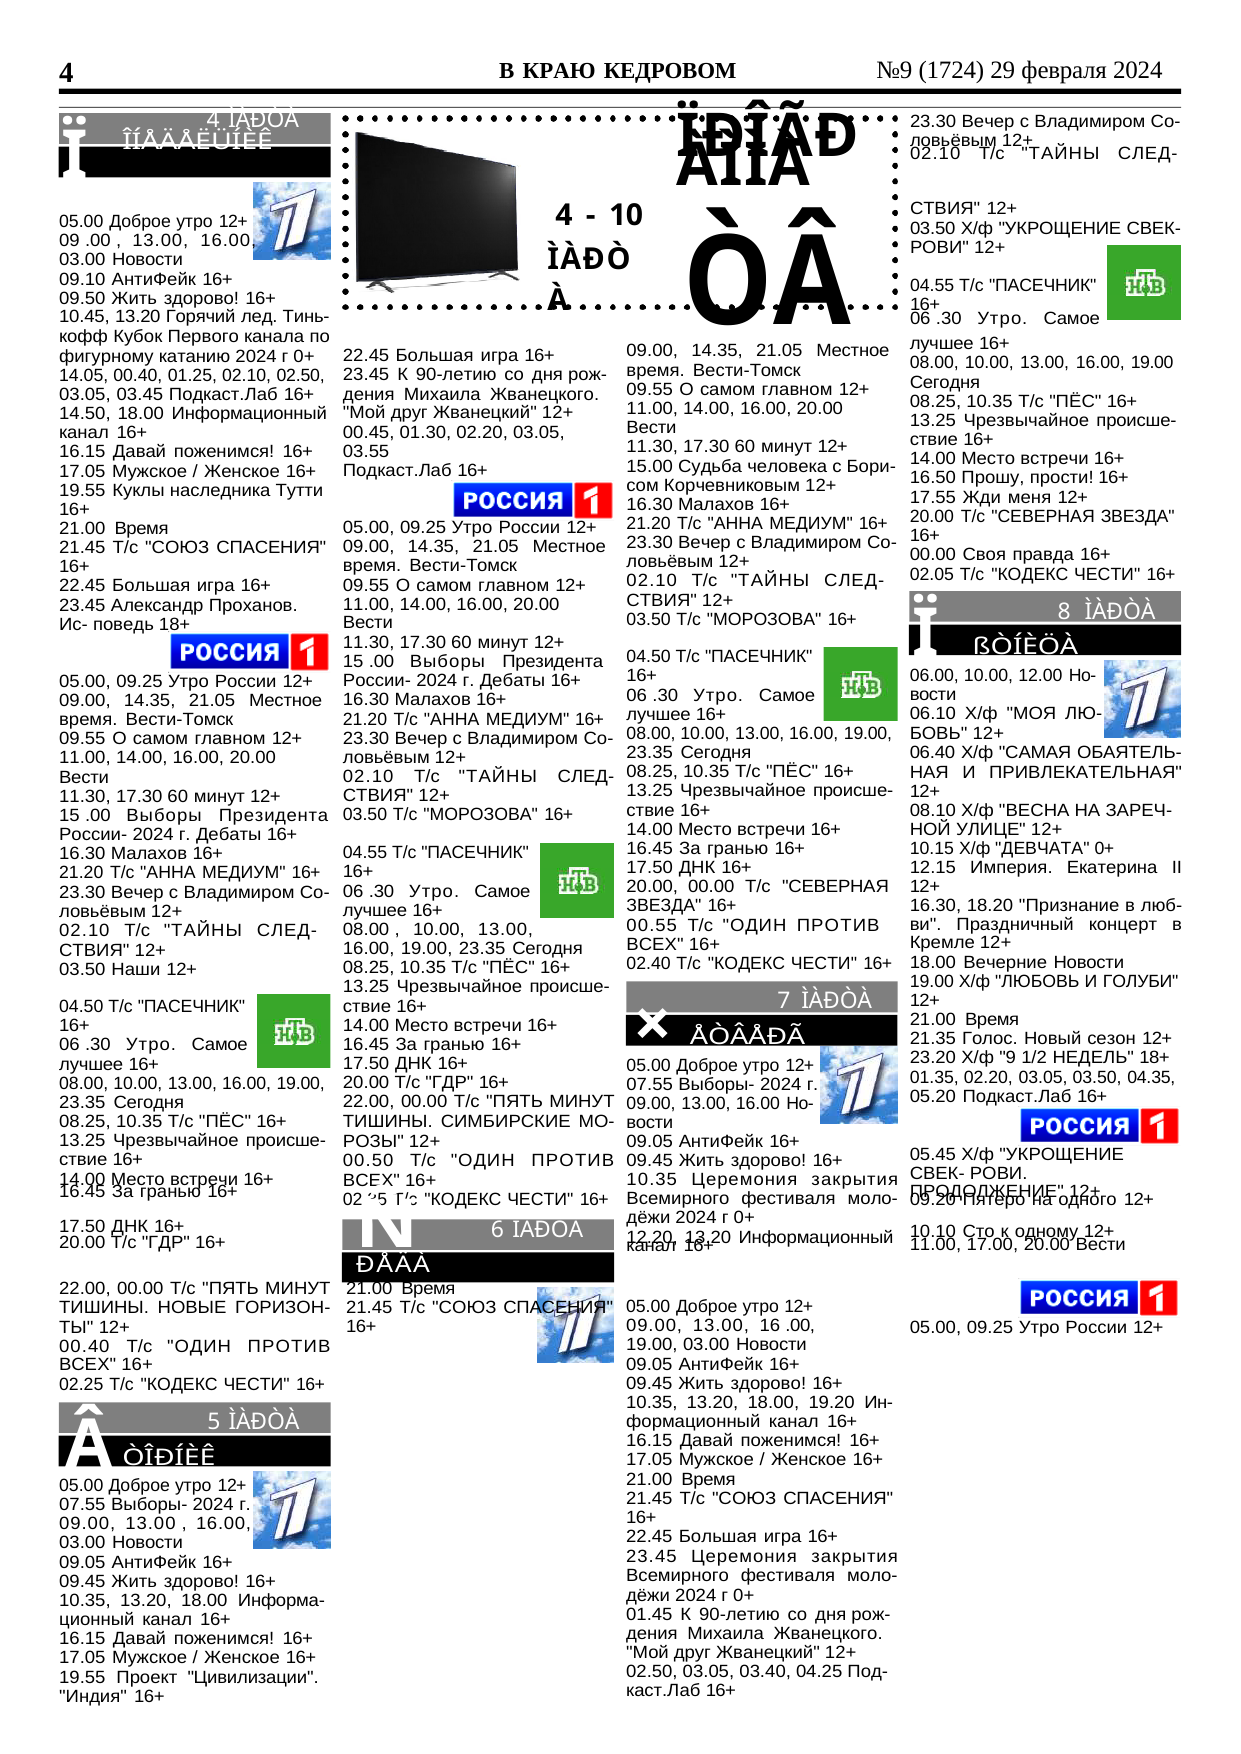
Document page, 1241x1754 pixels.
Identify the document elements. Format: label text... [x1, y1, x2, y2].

picture [537, 1337, 614, 1363]
text 09.50 Жить здорово! 16+ [59, 289, 335, 308]
text 16+ [626, 667, 823, 686]
text 11.30, 17.30 60 минут 12+ [626, 438, 898, 457]
text 14.00 Место встречи 16+ [626, 820, 898, 839]
picture [789, 121, 796, 133]
list ÌÀÐÒÀ [777, 984, 898, 1016]
text Подкаст.Лаб 16+ [343, 461, 614, 481]
text 23.35 Сегодня [626, 743, 898, 762]
text лучшее 16+ [59, 1055, 331, 1074]
text ÑÐÅÄÀ [355, 1227, 471, 1278]
text 12.20, 13.20 Информационный [626, 1228, 897, 1247]
text 15.00 Судьба человека с Бори- сом Корчевниковым 12+ [626, 457, 898, 495]
text вости [909, 685, 1194, 704]
text 08.25, 10.35 Т/с "ПЁС" 16+ [343, 958, 614, 977]
picture [451, 480, 615, 521]
text 05.00 Доброе утро 12+ [59, 211, 335, 231]
text 11.00, 14.00, 16.00, 20.00 Вести [343, 595, 614, 633]
text 11.00, 14.00, 16.00, 20.00 Вести [59, 748, 331, 787]
text 02.10 Т/с "ТАЙНЫ СЛЕД- СТВИЯ" 12+ [59, 921, 331, 960]
text 16.30, 18.20 "Признание в люб- ви". Праздничный концерт в Кремле 12+ [909, 896, 1182, 953]
picture [1018, 1106, 1181, 1146]
text 4 ÌÀÐÒÀ [206, 103, 334, 134]
text 10.15 Х/ф "ДЕВЧАТА" 0+ [909, 839, 1194, 858]
text 16.45 За гранью 16+ [343, 1035, 614, 1054]
text 06 .30 Утро. Самое [626, 686, 823, 705]
text 09.00, 13.00, 16.00 Но- [626, 1094, 898, 1113]
text 21.00 Время [346, 1279, 614, 1298]
text 16+ [346, 1317, 614, 1337]
text 23.30 Вечер с Владимиром Со- ловьёвым 12+ [626, 534, 898, 571]
text 13.25 Чрезвычайное происше- [909, 411, 1194, 430]
text 14.00 Место встречи 16+ [909, 449, 1194, 468]
text 22.45 Большая игра 16+ [343, 346, 614, 365]
text 05.00 Доброе утро 12+ [59, 1475, 331, 1495]
text 05.00, 09.25 Утро России 12+ [343, 520, 614, 537]
text 09.05 АнтиФейк 16+ [626, 1132, 898, 1151]
picture [257, 994, 331, 1068]
text 10.35 Церемония закрытия Всемирного фестиваля моло- дёжи 2024 г 0+ [626, 1171, 898, 1227]
text 16.30 Малахов 16+ [343, 690, 614, 709]
text 05.45 Х/ф "УКРОЩЕНИЕ СВЕК- РОВИ. ПРОДОЛЖЕНИЕ" 12+ [909, 1145, 1183, 1202]
text 08.00 , 10.00, 13.00, [343, 920, 614, 939]
text 22.45 Большая игра 16+ [626, 1527, 898, 1546]
text 09.10 АнтиФейк 16+ [59, 269, 335, 289]
text 23.35 Сегодня [59, 1093, 331, 1112]
picture [732, 115, 753, 133]
text 04.55 Т/с "ПАСЕЧНИК" [910, 275, 1194, 295]
text 02.40 Т/с "КОДЕКС ЧЕСТИ" 16+ [626, 954, 898, 974]
text 14.00 Место встречи 16+ [59, 1170, 331, 1189]
text 09.45 Жить здорово! 16+ [59, 1572, 331, 1591]
picture [823, 647, 898, 721]
text 04.55 Т/с "ПАСЕЧНИК" [343, 843, 540, 862]
text ционный канал 16+ [59, 1610, 331, 1629]
text 16.50 Прошу, прости! 16+ [909, 468, 1194, 488]
text 16.15 Давай поженимся! 16+ [59, 442, 331, 462]
text 20.00 Т/с "ГДР" 16+ [59, 1234, 230, 1253]
text 08.10 Х/ф "ВЕСНА НА ЗАРЕЧ- НОЙ УЛИЦЕ" 12+ [909, 801, 1194, 839]
text 16+ [626, 1508, 898, 1527]
text 06.00, 10.00, 12.00 Но- [909, 666, 1194, 685]
text 21.00 Время [59, 519, 331, 538]
text 03.00 Новости [59, 1533, 331, 1553]
text 03.50 Наши 12+ [59, 960, 331, 979]
text 12+ [909, 991, 1194, 1010]
text 21.20 Т/с "АННА МЕДИУМ" 16+ [626, 514, 898, 533]
text время. Вести-Томск [343, 556, 614, 576]
picture [798, 115, 819, 133]
text 16.30 Малахов 16+ [59, 844, 331, 863]
picture [1104, 704, 1181, 738]
text 20.00 Т/с "ГДР" 16+ [343, 1073, 614, 1092]
text 21.45 Т/с "СОЮЗ СПАСЕНИЯ" [59, 538, 331, 557]
text 16+ [343, 862, 540, 882]
text 17.50 ДНК 16+ [626, 858, 898, 877]
picture [802, 250, 822, 287]
picture [1018, 1278, 1180, 1318]
text время. Вести-Томск [626, 361, 898, 380]
text 17.50 ДНК 16+ [343, 1054, 614, 1073]
text 02.35 Т/с "КОДЕКС ЧЕСТИ" 16+ [374, 1190, 614, 1209]
text 19.00, 03.00 Новости [626, 1335, 898, 1355]
text 21.20 Т/с "АННА МЕДИУМ" 16+ [59, 863, 331, 883]
text 03.00 Новости [59, 251, 335, 269]
text кофф Кубок Первого канала по фигурному катанию 2024 г 0+ [59, 327, 331, 366]
text 16.45 За гранью 16+ [626, 839, 898, 858]
text 09.05 АнтиФейк 16+ [626, 1355, 898, 1374]
text 09.00, 14.35, 21.05 Местное [343, 537, 614, 556]
text 22.45 Большая игра 16+ [59, 576, 331, 596]
text 10.35, 13.20, 18.00 Информа- [59, 1591, 331, 1610]
text 16.15 Давай поженимся! 16+ [626, 1431, 898, 1450]
text 01.35, 02.20, 03.05, 03.50, 04.35, [909, 1068, 1194, 1087]
text 07.55 Выборы- 2024 г. [626, 1075, 898, 1094]
text 04.50 Т/с "ПАСЕЧНИК" [626, 647, 823, 667]
text 21.35 Голос. Новый сезон 12+ [909, 1029, 1194, 1048]
text ствие 16+ [626, 801, 898, 820]
text 09 .00 , 13.00, 16.00, [59, 231, 335, 251]
text 03.05, 03.45 Подкаст.Лаб 16+ [59, 385, 331, 404]
text 02.10 Т/с "ТАЙНЫ СЛЕД- СТВИЯ" 12+ [626, 571, 898, 610]
text 09.45 Жить здорово! 16+ [626, 1374, 898, 1393]
text 09.00, 14.35, 21.05 Местное [626, 341, 898, 361]
text 5 ÌÀÐÒÀ [207, 1405, 331, 1436]
text России- 2024 г. Дебаты 16+ [343, 671, 614, 690]
text 01.45 К 90-летию со дня рож- дения Михаила Жванецкого. "Мой друг Жванецкий" 12+ 02.50, 03.05, 03.40, 04.25 Под- [626, 1605, 898, 1681]
picture [253, 182, 331, 211]
text 23.30 Вечер с Владимиром Со- ловьёвым 12+ [910, 113, 1194, 150]
text 17.05 Мужское / Женское 16+ [59, 462, 331, 481]
text 06 .30 Утро. Самое [910, 314, 1194, 327]
text 16+ [909, 526, 1194, 545]
text 23.45 К 90-летию со дня рож- дения Михаила Жванецкого. "Мой друг Жванецкий" 12+ 00.45, 01.30, 02.20, 03.05, 03.55 [343, 366, 614, 461]
text 15 .00 Выборы Президента [343, 652, 614, 671]
text 21.00 Время [909, 1010, 1194, 1029]
text 12.15 Империя. Екатерина II 12+ [909, 858, 1182, 896]
text 13.25 Чрезвычайное происше- [626, 782, 898, 801]
text 19.00 Х/ф "ЛЮБОВЬ И ГОЛУБИ" [909, 972, 1194, 991]
text 14.05, 00.40, 01.25, 02.10, 02.50, [59, 366, 331, 385]
text 00.50 Т/с "ОДИН ПРОТИВ ВСЕХ" 16+ [343, 1151, 614, 1190]
text 14.50, 18.00 Информационный [59, 404, 331, 423]
text ствие 16+ [909, 430, 1194, 449]
text Сегодня [909, 373, 1194, 392]
text 14.00 Место встречи 16+ [343, 1016, 614, 1035]
text 05.00 Доброе утро 12+ [626, 1055, 898, 1075]
text ÅÒÂÅÐÃ [689, 1020, 898, 1051]
text 16+ [59, 1016, 257, 1035]
text 18.00 Вечерние Новости [909, 953, 1194, 972]
text СТВИЯ" 12+ [910, 199, 1194, 219]
text 08.00, 10.00, 13.00, 16.00, 19.00 [909, 353, 1194, 373]
text ÒÎÐÍÈÊ [122, 1441, 331, 1472]
text 16+ [59, 557, 331, 576]
picture [692, 115, 706, 133]
text 13.25 Чрезвычайное происше- [343, 977, 614, 997]
text время. Вести-Томск [59, 710, 331, 729]
text 23.30 Вечер с Владимиром Со- ловьёвым 12+ [59, 883, 331, 921]
picture [707, 249, 748, 309]
picture [342, 115, 898, 310]
text 20.00, 00.00 Т/с "СЕВЕРНАЯ [626, 877, 898, 897]
text 17.55 Жди меня 12+ [909, 488, 1194, 507]
text 23.45 Церемония закрытия Всемирного фестиваля моло- дёжи 2024 г 0+ [626, 1547, 898, 1605]
text 16.00, 19.00, 23.35 Сегодня [343, 939, 614, 958]
text 21.00 Время [626, 1470, 898, 1489]
text ствие 16+ [59, 1150, 331, 1170]
text 09.55 О самом главном 12+ [343, 576, 614, 595]
text 09.00, 13.00 , 16.00, [59, 1514, 331, 1533]
text лучшее 16+ [909, 334, 1194, 353]
text 23.30 Вечер с Владимиром Со- ловьёвым 12+ [343, 729, 614, 767]
picture [716, 120, 733, 133]
text 02.25 Т/с "КОДЕКС ЧЕСТИ" 16+ [59, 1374, 331, 1394]
text 02.10 Т/с "ТАЙНЫ СЛЕД- СТВИЯ" 12+ [343, 767, 614, 805]
text лучшее 16+ [626, 705, 898, 724]
text 08.25, 10.35 Т/с "ПЁС" 16+ [909, 392, 1194, 411]
text 23.45 Александр Проханов. Ис- поведь 18+ [59, 596, 331, 634]
text вости [626, 1113, 898, 1132]
text 09.00, 14.35, 21.05 Местное [59, 691, 331, 710]
picture [1107, 257, 1181, 275]
text 06 .30 Утро. Самое [59, 1035, 257, 1055]
text лучшее 16+ [343, 901, 614, 920]
text каст.Лаб 16+ [626, 1681, 898, 1700]
picture [829, 120, 846, 133]
text 20.00 Т/с "СЕВЕРНАЯ ЗВЕЗДА" [909, 507, 1194, 526]
text 21.20 Т/с "АННА МЕДИУМ" 16+ [343, 709, 614, 729]
text 05.00, 09.25 Утро России 12+ [59, 671, 331, 691]
text 07.55 Выборы- 2024 г. [59, 1495, 331, 1514]
text 08.00, 10.00, 13.00, 16.00, 19.00, [59, 1074, 331, 1093]
text 00.00 Своя правда 16+ [909, 545, 1194, 564]
list ÌÀÐÒÀ [1057, 595, 1194, 626]
text 11.30, 17.30 60 минут 12+ [59, 787, 331, 806]
text 13.25 Чрезвычайное происше- [59, 1131, 331, 1150]
text 11.00, 17.00, 20.00 Вести [909, 1240, 1194, 1253]
text 08.00, 10.00, 13.00, 16.00, 19.00, [626, 724, 898, 743]
text 23.20 Х/ф "9 1/2 НЕДЕЛЬ" 18+ [909, 1048, 1194, 1068]
text 10.10 Сто к одному 12+ [909, 1227, 1194, 1240]
text 05.00, 09.25 Утро России 12+ [909, 1317, 1194, 1338]
text 03.50 Т/с "МОРОЗОВА" 16+ [343, 805, 614, 824]
text ЗВЕЗДА" 16+ [626, 897, 898, 916]
text 17.05 Мужское / Женское 16+ [626, 1450, 898, 1470]
text 09.55 О самом главном 12+ [59, 729, 331, 748]
text 09.00, 13.00, 16 .00, [626, 1316, 898, 1335]
text 00.55 Т/с "ОДИН ПРОТИВ ВСЕХ" 16+ [626, 916, 898, 954]
text ÌÀÐÒÀ [547, 237, 652, 320]
text 4 - 10 [555, 193, 652, 234]
text 09.05 АнтиФейк 16+ [59, 1553, 331, 1572]
text "Индия" 16+ [59, 1687, 331, 1706]
text России- 2024 г. Дебаты 16+ [59, 825, 331, 844]
text 06.40 Х/ф "САМАЯ ОБАЯТЕЛЬ- НАЯ И ПРИВЛЕКАТЕЛЬНАЯ" 12+ [909, 743, 1182, 801]
text 05.00 Доброе утро 12+ [626, 1297, 898, 1316]
text 06.10 Х/ф "МОЯ ЛЮ- БОВЬ" 12+ [909, 704, 1102, 743]
text 06 .30 Утро. Самое [343, 882, 540, 901]
text 05.20 Подкаст.Лаб 16+ [909, 1087, 1194, 1107]
picture [762, 115, 785, 133]
text 02.05 Т/с "КОДЕКС ЧЕСТИ" 16+ [909, 564, 1194, 584]
text ßÒÍÈÖÀ [972, 630, 1194, 661]
picture [795, 303, 828, 310]
text 08.25, 10.35 Т/с "ПЁС" 16+ [626, 762, 898, 782]
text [59, 1648, 331, 1668]
text 03.50 Т/с "МОРОЗОВА" 16+ [626, 610, 898, 629]
text 10.35, 13.20, 18.00, 19.20 Ин- [626, 1393, 898, 1412]
text 19.55 Куклы наследника Тутти 16+ [59, 481, 331, 519]
text формационный канал 16+ [626, 1412, 898, 1431]
text 21.45 Т/с "СОЮЗ СПАСЕНИЯ" [346, 1298, 614, 1317]
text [59, 1629, 331, 1648]
text 15 .00 Выборы Президента [59, 806, 331, 825]
picture [1104, 661, 1181, 666]
text 11.30, 17.30 60 минут 12+ [343, 633, 614, 652]
text 21.45 Т/с "СОЮЗ СПАСЕНИЯ" [626, 1489, 898, 1508]
text 09.45 Жить здорово! 16+ [626, 1151, 898, 1171]
text ÏÐÎÃÐÀÌÌÀ [677, 133, 882, 192]
text 10.45, 13.20 Горячий лед. Тинь- [59, 308, 335, 326]
text 22.00, 00.00 Т/с "ПЯТЬ МИНУТ ТИШИНЫ. НОВЫЕ ГОРИЗОН- ТЫ" 12+ [59, 1279, 331, 1337]
text 11.00, 14.00, 16.00, 20.00 Вести [626, 399, 898, 438]
picture [820, 1051, 898, 1055]
text 19.55 Проект "Цивилизации". [59, 1668, 331, 1687]
text 03.50 Х/ф "УКРОЩЕНИЕ СВЕК- РОВИ" 12+ [910, 219, 1194, 257]
text 00.40 Т/с "ОДИН ПРОТИВ ВСЕХ" 16+ [59, 1337, 330, 1374]
text 08.25, 10.35 Т/с "ПЁС" 16+ [59, 1112, 331, 1131]
text 09.55 О самом главном 12+ [626, 380, 898, 399]
text 22.00, 00.00 Т/с "ПЯТЬ МИНУТ ТИШИНЫ. СИМБИРСКИЕ МО- РОЗЫ" 12+ [343, 1092, 614, 1151]
picture [168, 631, 331, 673]
text 16.30 Малахов 16+ [626, 495, 898, 514]
text ствие 16+ [343, 997, 614, 1016]
text 04.50 Т/с "ПАСЕЧНИК" [59, 997, 257, 1016]
text канал 16+ [59, 423, 331, 442]
picture [540, 843, 614, 918]
text 16+ [910, 295, 1194, 314]
